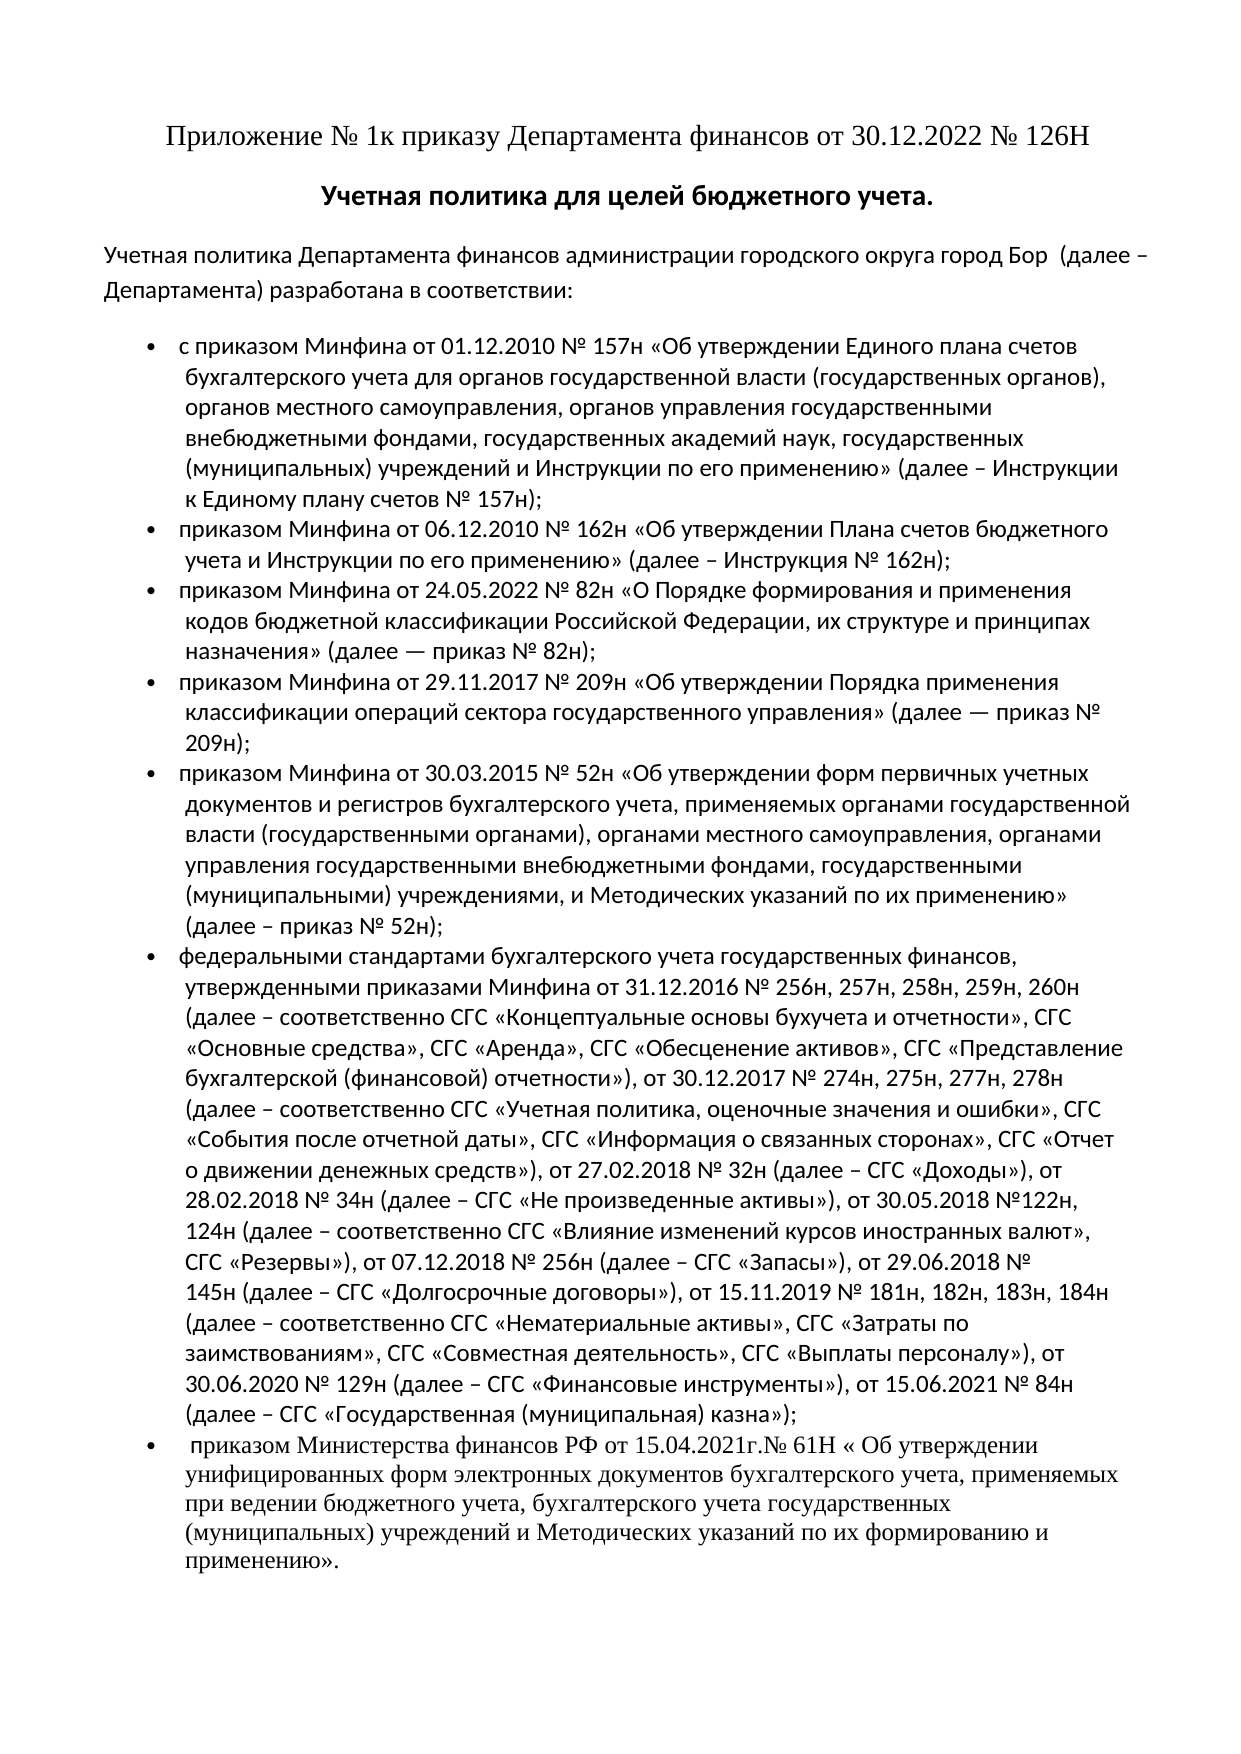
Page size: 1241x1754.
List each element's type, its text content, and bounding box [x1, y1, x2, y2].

text Учетная политика для целей бюджетного учета. [103, 177, 1152, 213]
list приказом Минфина от 30.03.2015 № 52н «Об утверждении форм первичных учетных документов и регистров бухгалтерского учета, применяемых органами государственной власти (государственными органами), органами местного самоуправления, органами управления государственными внебюджетными фондами, государственными (муниципальными) учреждениями, и Методических указаний по их применению» (далее – приказ № 52н); [147, 757, 1133, 941]
list приказом Минфина от 29.11.2017 № 209н «Об утверждении Порядка применения классификации операций сектора государственного управления» (далее — приказ № 209н); [147, 666, 1133, 757]
text Приложение № 1к приказу Департамента финансов от 30.12.2022 № 126Н [103, 118, 1152, 152]
list приказом Минфина от 06.12.2010 № 162н «Об утверждении Плана счетов бюджетного учета и Инструкции по его применению» (далее – Инструкция № 162н); [147, 513, 1133, 574]
list с приказом Минфина от 01.12.2010 № 157н «Об утверждении Единого плана счетов бухгалтерского учета для органов государственной власти (государственных органов), органов местного самоуправления, органов управления государственными внебюджетными фондами, государственных академий наук, государственных (муниципальных) учреждений и Инструкции по его применению» (далее – Инструкции к Единому плану счетов № 157н); [147, 330, 1133, 513]
list федеральными стандартами бухгалтерского учета государственных финансов, утвержденными приказами Минфина от 31.12.2016 № 256н, 257н, 258н, 259н, 260н (далее – соответственно СГС «Концептуальные основы бухучета и отчетности», СГС «Основные средства», СГС «Аренда», СГС «Обесценение активов», СГС «Представление бухгалтерской (финансовой) отчетности»), от 30.12.2017 № 274н, 275н, 277н, 278н (далее – соответственно СГС «Учетная политика, оценочные значения и ошибки», СГС «События после отчетной даты», СГС «Информация о связанных сторонах», СГС «Отчет о движении денежных средств»), от 27.02.2018 № 32н (далее – СГС «Доходы»), от 28.02.2018 № 34н (далее – СГС «Не произведенные активы»), от 30.05.2018 №122н, 124н (далее – соответственно СГС «Влияние изменений курсов иностранных валют», СГС «Резервы»), от 07.12.2018 № 256н (далее – СГС «Запасы»), от 29.06.2018 № 145н (далее – СГС «Долгосрочные договоры»), от 15.11.2019 № 181н, 182н, 183н, 184н (далее – соответственно СГС «Нематериальные активы», СГС «Затраты по заимствованиям», СГС «Совместная деятельность», СГС «Выплаты персоналу»), от 30.06.2020 № 129н (далее – СГС «Финансовые инструменты»), от 15.06.2021 № 84н (далее – СГС «Государственная (муниципальная) казна»); [147, 941, 1133, 1429]
list приказом Минфина от 24.05.2022 № 82н «О Порядке формирования и применения кодов бюджетной классификации Российской Федерации, их структуре и принципах назначения» (далее — приказ № 82н); [147, 574, 1133, 666]
list приказом Министерства финансов РФ от 15.04.2021г.№ 61Н « Об утверждении унифицированных форм электронных документов бухгалтерского учета, применяемых при ведении бюджетного учета, бухгалтерского учета государственных (муниципальных) учреждений и Методических указаний по их формированию и применению». [147, 1429, 1133, 1574]
text Учетная политика Департамента финансов администрации городского округа город Бор (далее – Департамента) разработана в соответствии: [103, 239, 1152, 305]
